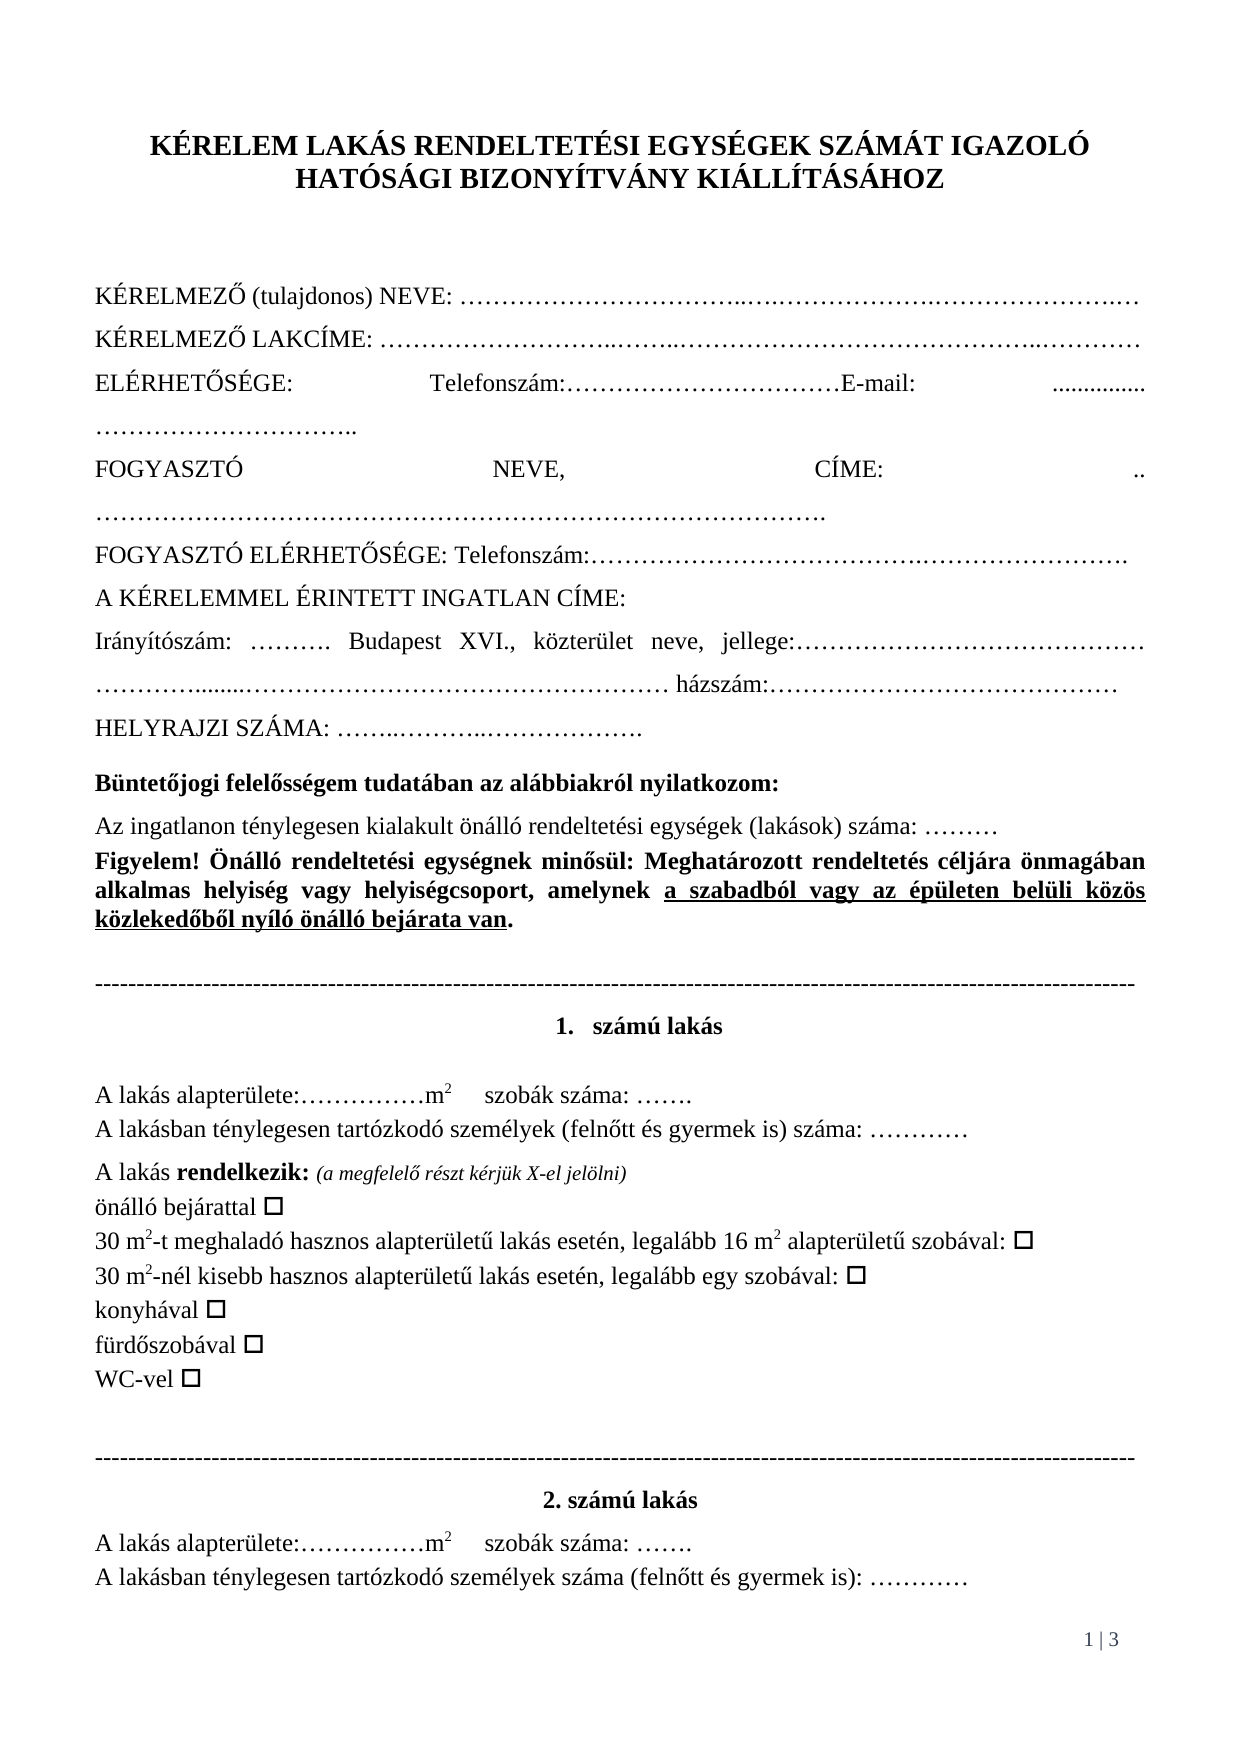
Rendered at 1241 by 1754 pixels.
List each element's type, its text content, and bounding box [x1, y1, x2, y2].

text önálló bejárattal [94, 1192, 1146, 1221]
list A lakás alapterülete:……………m2 szobák száma: ……. [94, 1080, 1146, 1108]
text A lakás rendelkezik: (a megfelelő részt kérjük X-el jelölni) [94, 1157, 1146, 1186]
text FOGYASZTÓ ELÉRHETŐSÉGE: Telefonszám:………………………………….……………………. [94, 540, 1146, 569]
text A KÉRELEMMEL ÉRINTETT INGATLAN CÍME: [94, 583, 1146, 612]
list 30 m2-t meghaladó hasznos alapterületű lakás esetén, legalább 16 m2 alapterületű szobával: [94, 1226, 1146, 1255]
text Elérhetősége: telefonszám:……………………………E-mail: ...............………………………….. [94, 368, 1146, 439]
list számú lakás [132, 1011, 1146, 1039]
text Irányítószám: ………. Budapest XVI., közterület neve, jellege:…………………………………… …………........…………………………………………… házszám:…………………………………… [94, 626, 1146, 698]
text KÉRELEM LAKÁS RENDELTETÉSI EGYSÉGEK SZÁMÁT IGAZOLÓ HATÓSÁGI BIZONYÍTVÁNY KIÁLLÍTÁSÁHOZ [94, 128, 1146, 195]
list 30 m2-nél kisebb hasznos alapterületű lakás esetén, legalább egy szobával: [94, 1261, 1146, 1289]
text Figyelem! Önálló rendeltetési egységnek minősül: Meghatározott rendeltetés céljára önmagában alkalmas helyiség vagy helyiségcsoport, amelynek a szabadból vagy az épületen belüli közös közlekedőből nyíló önálló bejárata van. [94, 846, 1146, 933]
list konyhával [94, 1295, 1146, 1324]
list fürdőszobával [94, 1330, 1146, 1358]
list A lakás alapterülete:……………m2 szobák száma: ……. [94, 1528, 1146, 1557]
list WC-vel [94, 1364, 1146, 1393]
text KÉRELMEZŐ (tulajdonos) NEVE: ……………………………..….……………….………………….… [94, 281, 1146, 310]
text HELYRAJZI SZÁMA: ……..………..………………. [94, 713, 1146, 741]
list A lakásban ténylegesen tartózkodó személyek (felnőtt és gyermek is) száma: ………… [94, 1114, 1146, 1143]
text Az ingatlanon ténylegesen kialakult önálló rendeltetési egységek (lakások) száma: ……… [94, 811, 1146, 840]
text FOGYASZTÓ NEVE, CÍME: ..……………………………………………………………………………. [94, 454, 1146, 526]
text Büntetőjogi felelősségem tudatában az alábbiakról nyilatkozom: [94, 768, 1146, 797]
text KÉRELMEZŐ LAKCÍME: ………………………..……..……………………………………..………… [94, 324, 1146, 353]
list ----------------------------------------------------------------------------------------------------------------------------- [94, 968, 1146, 996]
list ----------------------------------------------------------------------------------------------------------------------------- [94, 1442, 1146, 1471]
list A lakásban ténylegesen tartózkodó személyek száma (felnőtt és gyermek is): ………… [94, 1562, 1146, 1591]
list 2. számú lakás [94, 1485, 1146, 1514]
